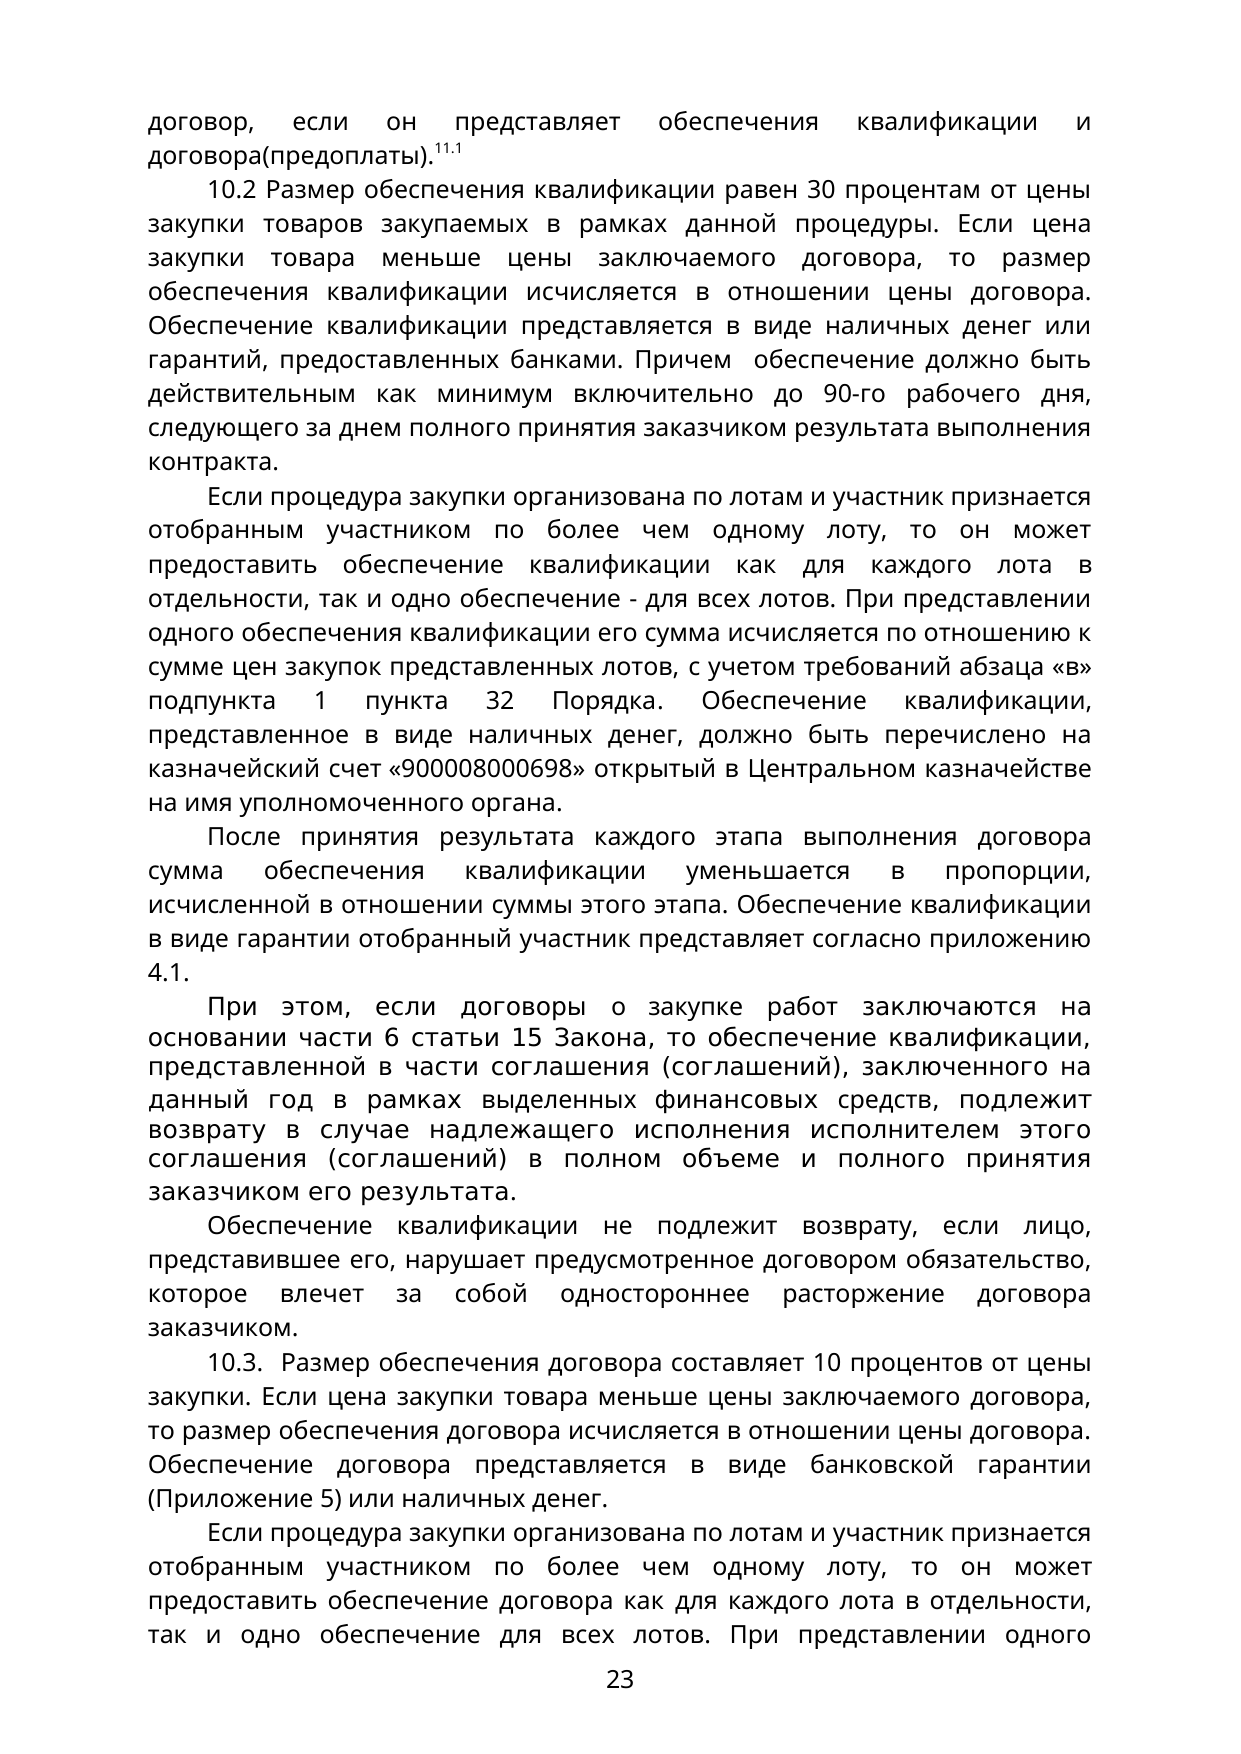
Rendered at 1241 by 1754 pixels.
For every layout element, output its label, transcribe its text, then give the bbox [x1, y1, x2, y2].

text 10.3. Размер обеспечения договора составляет 10 процентов от цены закупки. Если цена закупки товара меньше цены заключаемого договора, то размер обеспечения договора исчисляется в отношении цены договора. Обеспечение договора представляется в виде банковской гарантии (Приложение 5) или наличных денег. [148, 1344, 1092, 1514]
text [148, 1514, 1092, 1651]
text После принятия результата каждого этапа выполнения договора сумма обеспечения квалификации уменьшается в пропорции, исчисленной в отношении суммы этого этапа. Обеспечение квалификации в виде гарантии отобранный участник представляет согласно приложению 4.1. [148, 819, 1092, 989]
text Обеспечение квалификации не подлежит возврату, если лицо, представившее его, нарушает предусмотренное договором обязательство, которое влечет за собой одностороннее расторжение договора заказчиком. [148, 1208, 1092, 1344]
text Если процедура закупки организована по лотам и участник признается отобранным участником по более чем одному лоту, то он может предоставить обеспечение квалификации как для каждого лота в отдельности, так и одно обеспечение - для всех лотов. При представлении одного обеспечения квалификации его сумма исчисляется по отношению к сумме цен закупок представленных лотов, с учетом требований абзаца «в» подпункта 1 пункта 32 Порядка. Обеспечение квалификации, представленное в виде наличных денег, должно быть перечислено на казначейский счет «900008000698» открытый в Центральном казначействе на имя уполномоченного органа. [148, 478, 1092, 819]
text При этом, если договоры о закупке работ заключаются на основании части 6 статьи 15 Закона, то обеспечение квалификации, представленной в части соглашения (соглашений), заключенного на данный год в рамках выделенных финансовых средств, подлежит возврату в случае надлежащего исполнения исполнителем этого соглашения (соглашений) в полном объеме и полного принятия заказчиком его результата. [148, 989, 1092, 1208]
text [148, 103, 1092, 172]
text 10.2 Размер обеспечения квалификации равен 30 процентам от цены закупки товаров закупаемых в рамках данной процедуры. Если цена закупки товара меньше цены заключаемого договора, то размер обеспечения квалификации исчисляется в отношении цены договора. Обеспечение квалификации представляется в виде наличных денег или гарантий, предоставленных банками. Причем обеспечение должно быть действительным как минимум включительно до 90-го рабочего дня, следующего за днем полного принятия заказчиком результата выполнения контракта. [148, 172, 1092, 478]
